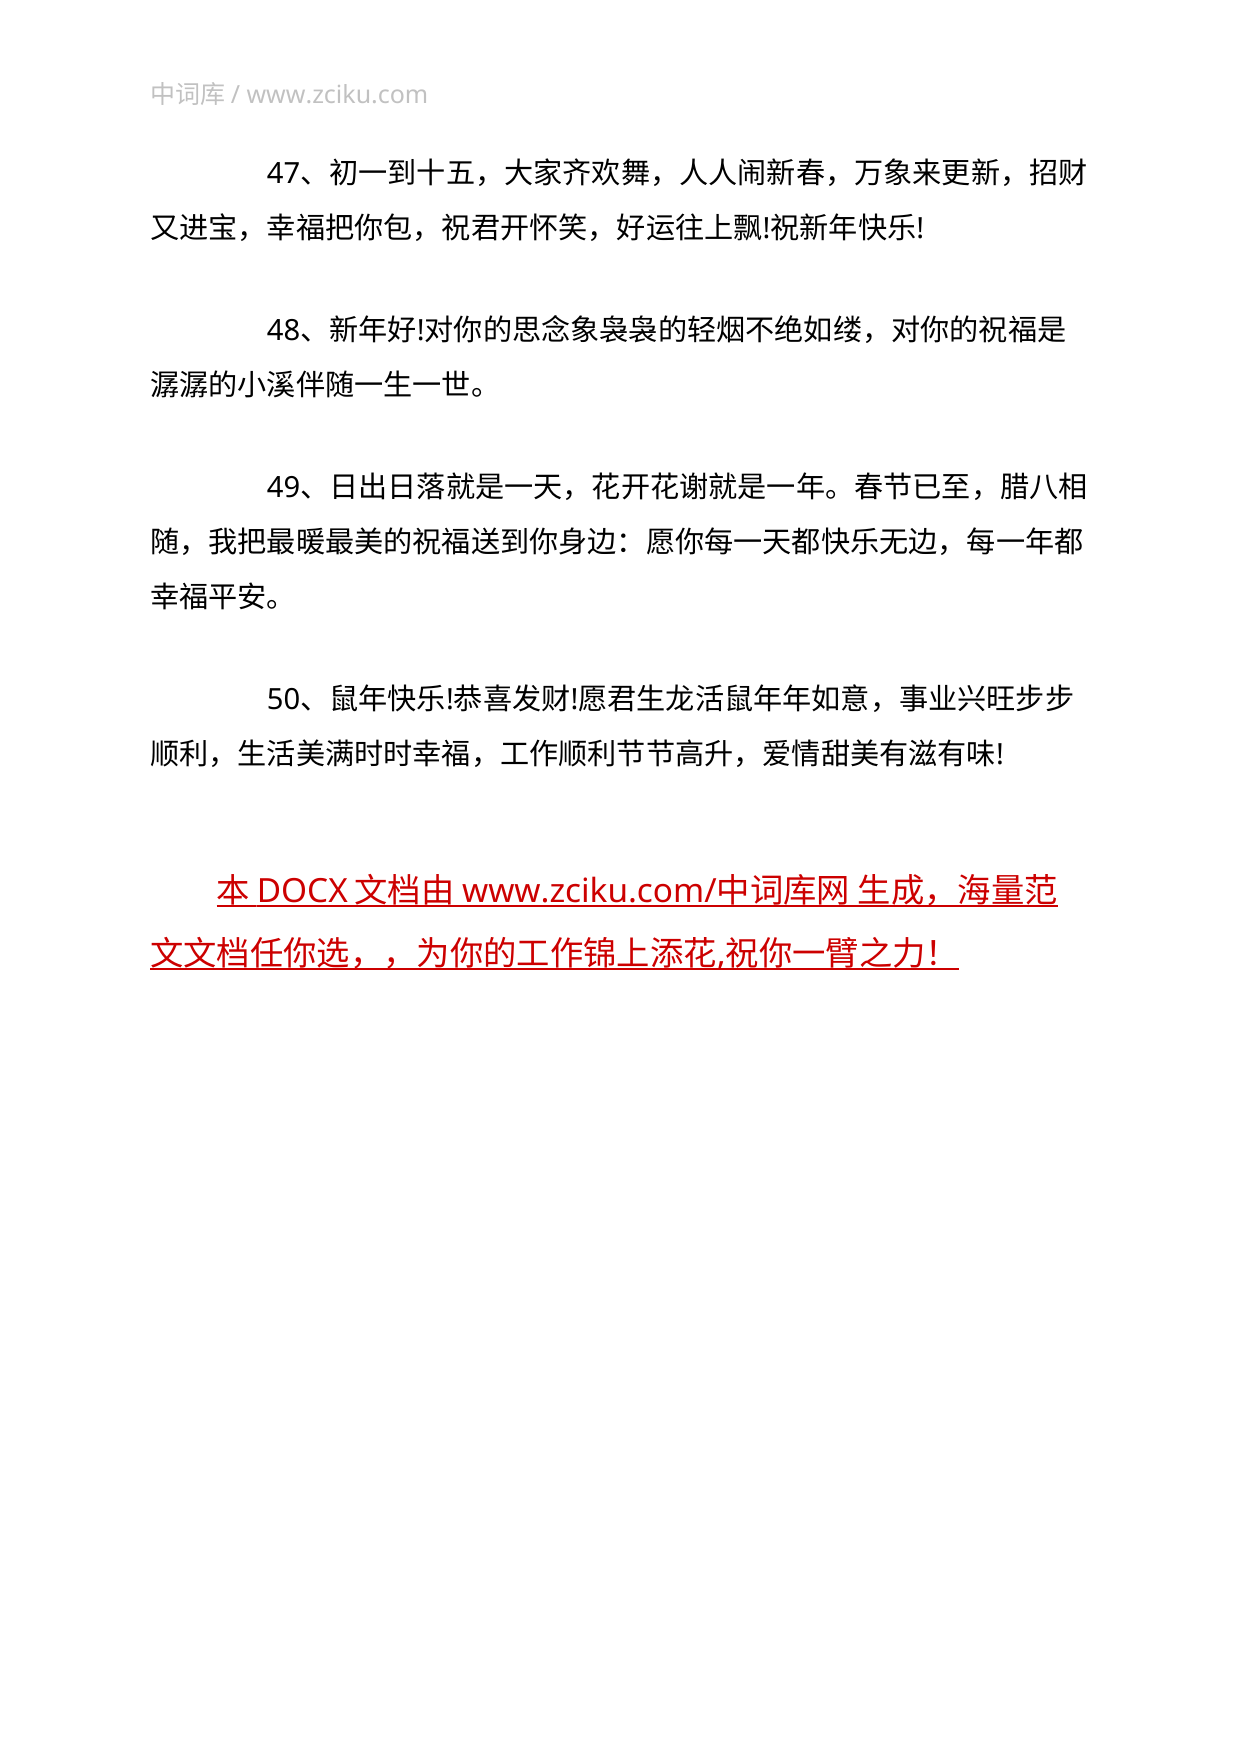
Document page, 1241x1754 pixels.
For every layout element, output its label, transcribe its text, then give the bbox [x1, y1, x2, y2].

text 48、新年好!对你的思念象袅袅的轻烟不绝如缕，对你的祝福是潺潺的小溪伴随一生一世。 [150, 307, 1090, 404]
text 49、日出日落就是一天，花开花谢就是一年。春节已至，腊八相随，我把最暖最美的祝福送到你身边：愿你每一天都快乐无边，每一年都幸福平安。 [150, 464, 1090, 616]
text 47、初一到十五，大家齐欢舞，人人闹新春，万象来更新，招财又进宝，幸福把你包，祝君开怀笑，好运往上飘!祝新年快乐! [150, 150, 1090, 247]
text 50、鼠年快乐!恭喜发财!愿君生龙活鼠年年如意，事业兴旺步步顺利，生活美满时时幸福，工作顺利节节高升，爱情甜美有滋有味! [150, 675, 1090, 773]
text 本DOCX文档由 www.zciku.com/中词库网 生成，海量范文文档任你选，，为你的工作锦上添花,祝你一臂之力！ [150, 864, 1090, 975]
